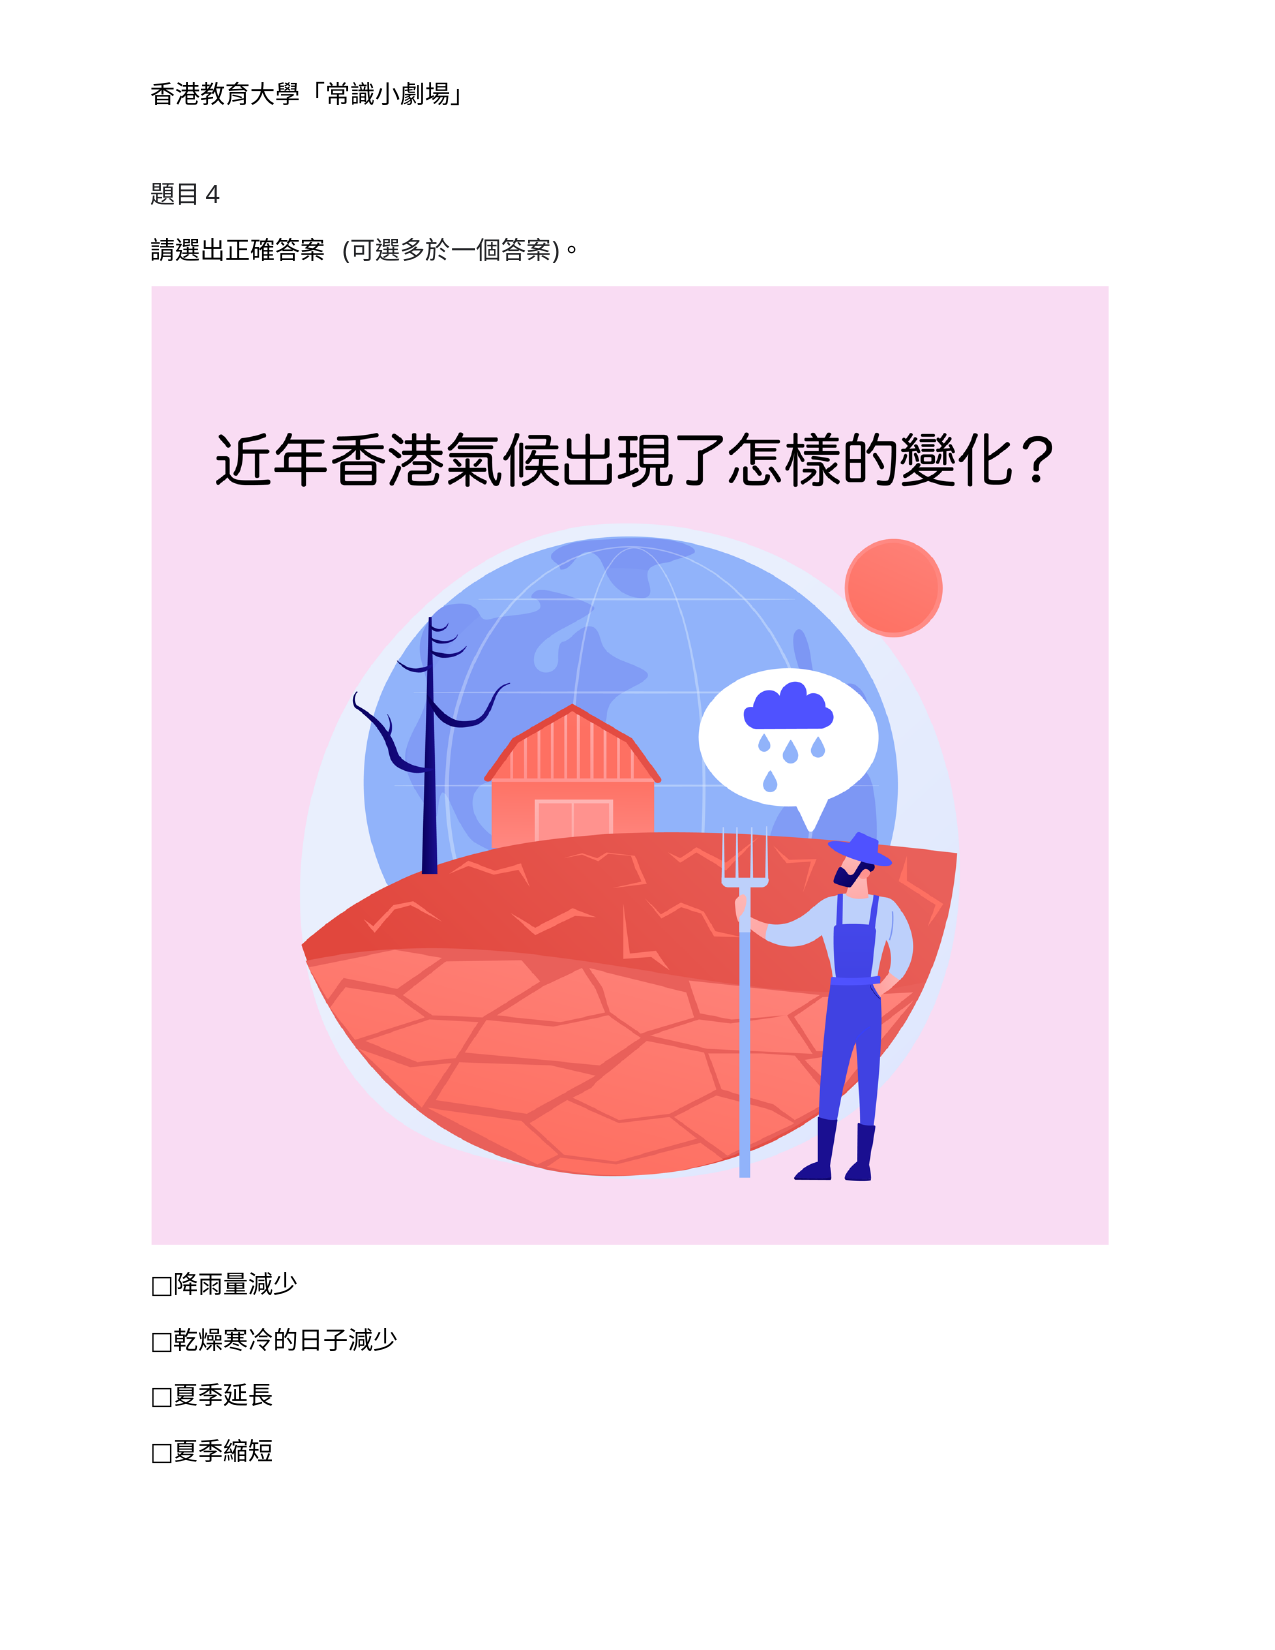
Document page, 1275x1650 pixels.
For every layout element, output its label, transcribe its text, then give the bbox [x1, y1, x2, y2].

text □夏季延長 [150, 1376, 1125, 1412]
text □夏季縮短 [150, 1432, 1125, 1468]
text 請選出正確答案 (可選多於一個答案)。 [150, 230, 325, 267]
text 請選出正確答案 (可選多於一個答案)。 [553, 230, 1125, 267]
text □乾燥寒冷的日子減少 [150, 1320, 1125, 1356]
text 題目4 [206, 175, 1125, 211]
picture [150, 286, 1109, 1245]
text □降雨量減少 [150, 1264, 1125, 1301]
